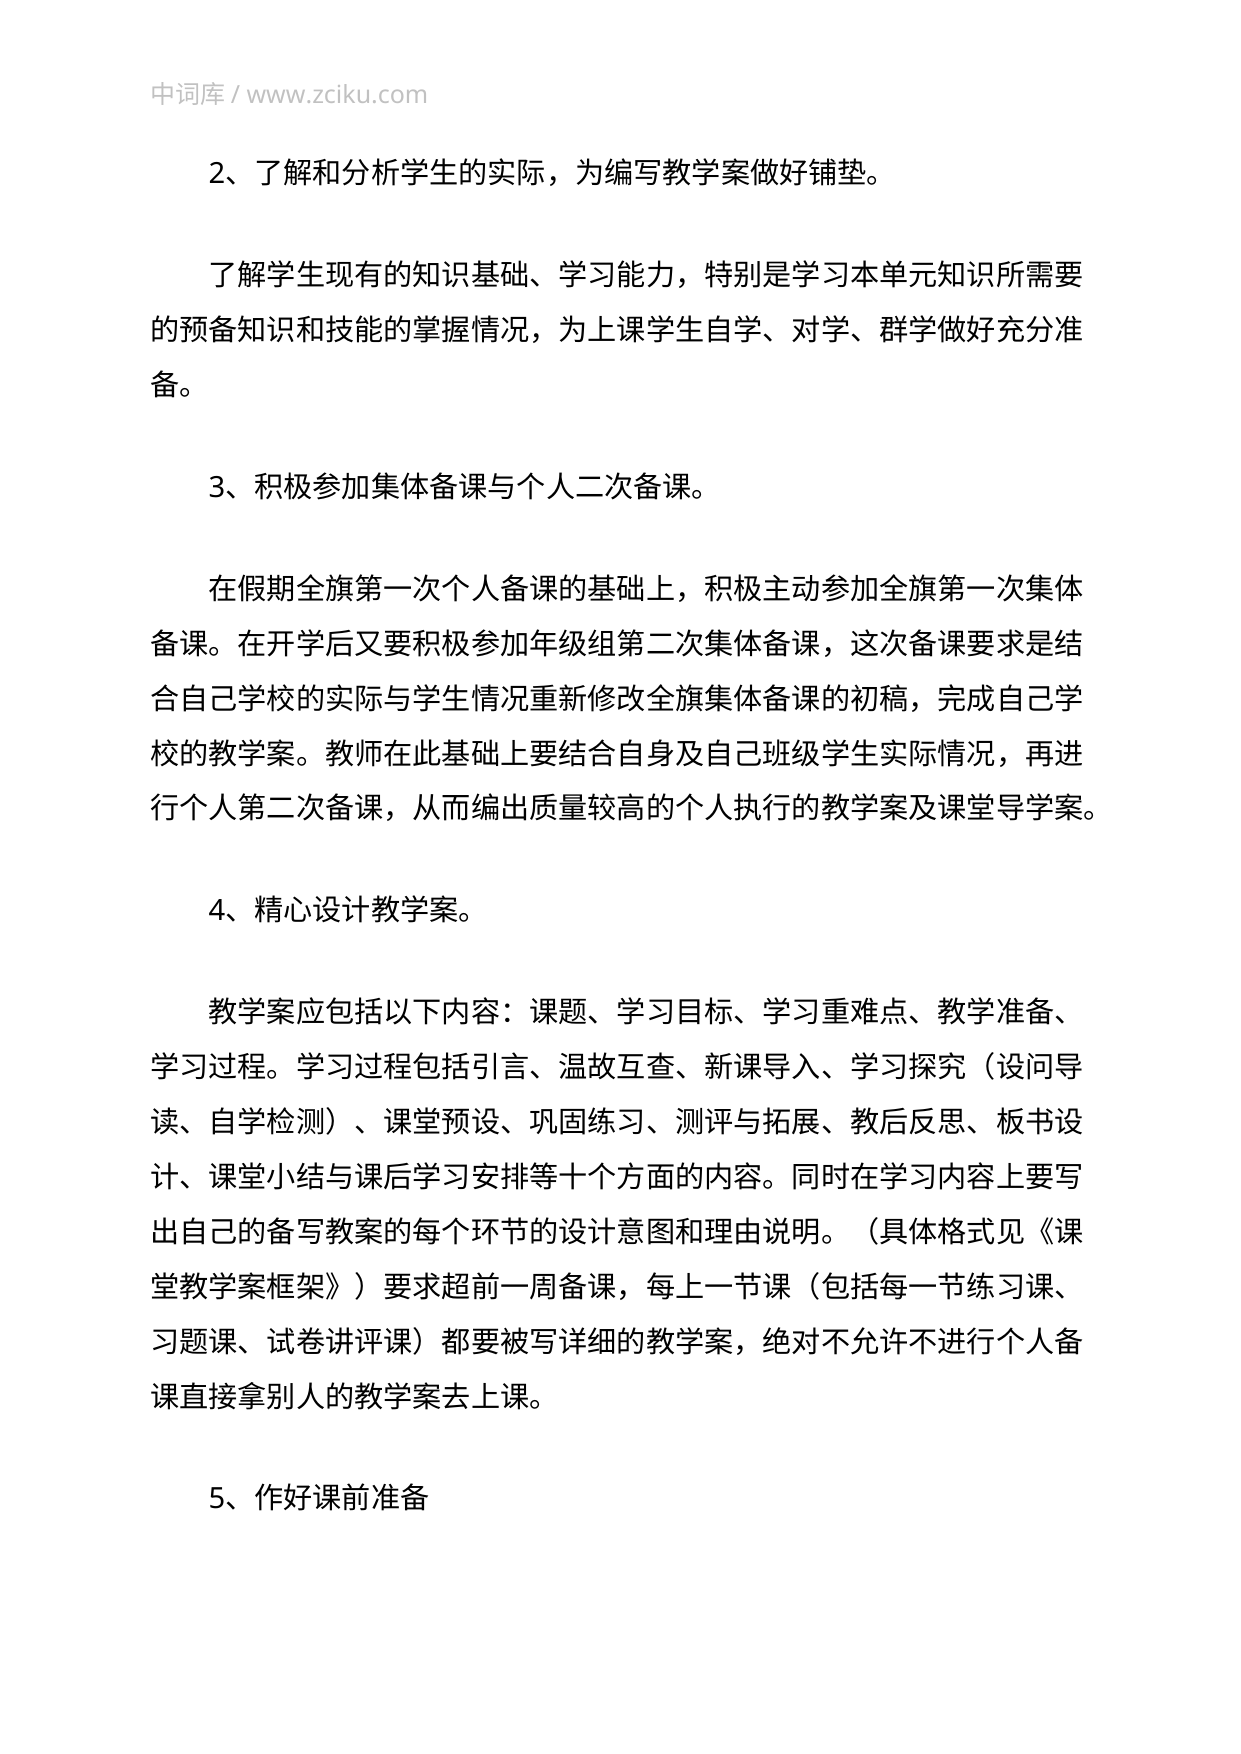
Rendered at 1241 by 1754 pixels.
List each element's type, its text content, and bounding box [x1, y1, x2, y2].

text 3、积极参加集体备课与个人二次备课。 [150, 463, 1090, 506]
text 5、作好课前准备 [150, 1475, 1090, 1517]
text 在假期全旗第一次个人备课的基础上，积极主动参加全旗第一次集体备课。在开学后又要积极参加年级组第二次集体备课，这次备课要求是结合自己学校的实际与学生情况重新修改全旗集体备课的初稿，完成自己学校的教学案。教师在此基础上要结合自身及自己班级学生实际情况，再进行个人第二次备课，从而编出质量较高的个人执行的教学案及课堂导学案。 [150, 566, 1090, 827]
text 了解学生现有的知识基础、学习能力，特别是学习本单元知识所需要的预备知识和技能的掌握情况，为上课学生自学、对学、群学做好充分准备。 [150, 252, 1090, 404]
text 2、了解和分析学生的实际，为编写教学案做好铺垫。 [150, 150, 1090, 192]
text 4、精心设计教学案。 [150, 887, 1090, 929]
text 教学案应包括以下内容：课题、学习目标、学习重难点、教学准备、学习过程。学习过程包括引言、温故互查、新课导入、学习探究（设问导读、自学检测）、课堂预设、巩固练习、测评与拓展、教后反思、板书设计、课堂小结与课后学习安排等十个方面的内容。同时在学习内容上要写出自己的备写教案的每个环节的设计意图和理由说明。（具体格式见《课堂教学案框架》）要求超前一周备课，每上一节课（包括每一节练习课、习题课、试卷讲评课）都要被写详细的教学案，绝对不允许不进行个人备课直接拿别人的教学案去上课。 [150, 989, 1090, 1415]
